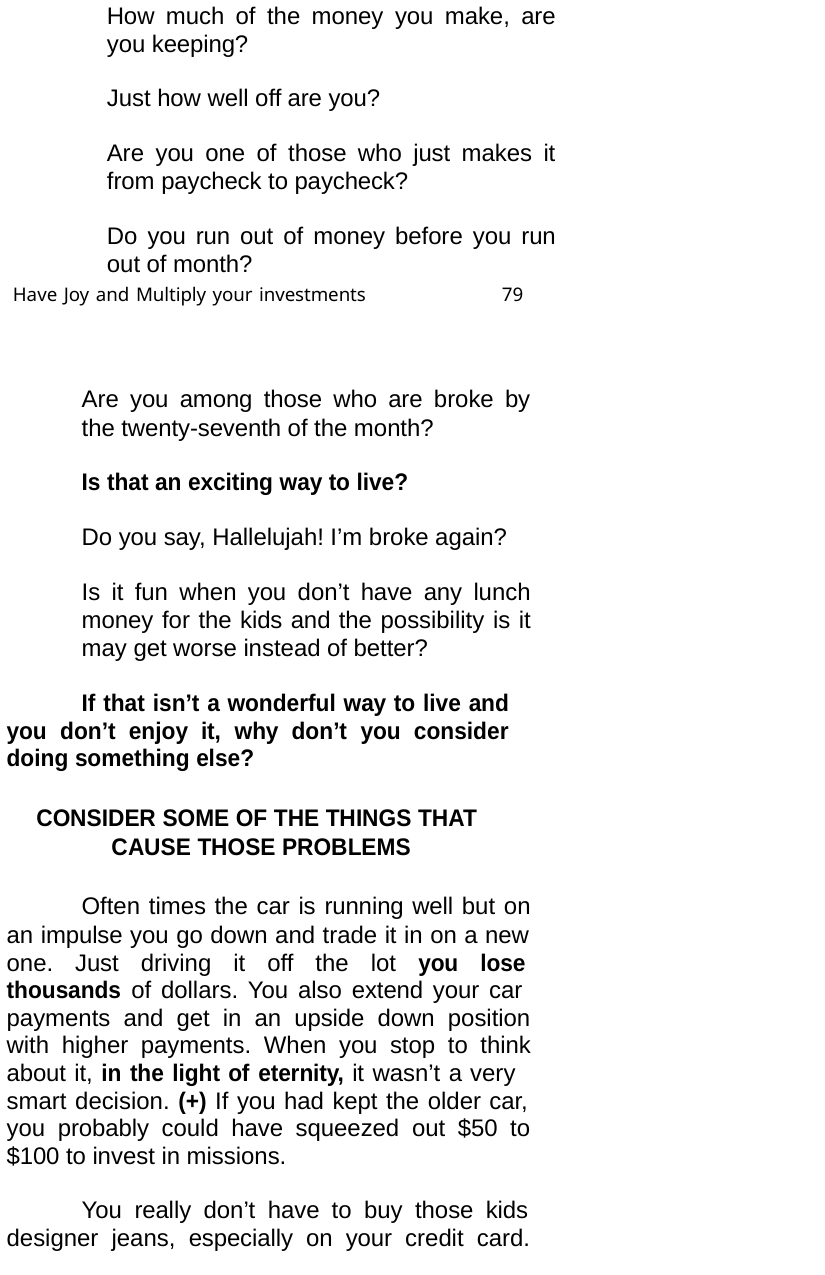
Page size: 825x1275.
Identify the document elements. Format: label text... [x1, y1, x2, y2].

text money for the kids and the possibility is it [6, 607, 825, 634]
text thousands of dollars. You also extend your car [6, 977, 825, 1004]
text you don’t enjoy it, why don’t you consider [6, 717, 825, 744]
text may get worse instead of better? [6, 634, 825, 662]
text CONSIDER SOME OF THE THINGS THAT [6, 797, 825, 833]
text Are you one of those who just makes it [21, 138, 825, 168]
text out of month? [21, 250, 825, 278]
text Do you say, Hallelujah! I’m broke again? [6, 522, 825, 552]
text Do you run out of money before you run [21, 220, 825, 250]
text you probably could have squeezed out $50 to [6, 1114, 825, 1142]
text You really don’t have to buy those kids [6, 1195, 825, 1225]
text Just how well off are you? [21, 83, 825, 113]
text an impulse you go down and trade it in on a new [6, 922, 825, 949]
text Often times the car is running well but on [6, 886, 825, 922]
text If that isn’t a wonderful way to live and [6, 687, 825, 717]
text CAUSE THOSE PROBLEMS [6, 833, 825, 861]
text about it, in the light of eternity, it wasn’t a very [6, 1059, 825, 1087]
text payments and get in an upside down position [6, 1004, 825, 1032]
text How much of the money you make, are [21, 0, 825, 30]
text Is that an exciting way to live? [6, 467, 825, 497]
text Are you among those who are broke by [6, 382, 825, 414]
text you keeping? [21, 30, 825, 58]
text designer jeans, especially on your credit card. [6, 1225, 825, 1252]
text Have Joy and Multiply your investments 79 [6, 278, 825, 307]
text doing something else? [6, 744, 825, 772]
text the twenty-seventh of the month? [6, 414, 825, 442]
text one. Just driving it off the lot you lose [6, 949, 825, 977]
text with higher payments. When you stop to think [6, 1032, 825, 1059]
text Is it fun when you don’t have any lunch [6, 577, 825, 607]
text $100 to invest in missions. [6, 1142, 825, 1170]
text from paycheck to paycheck? [21, 168, 825, 195]
text smart decision. (+) If you had kept the older car, [6, 1087, 825, 1114]
